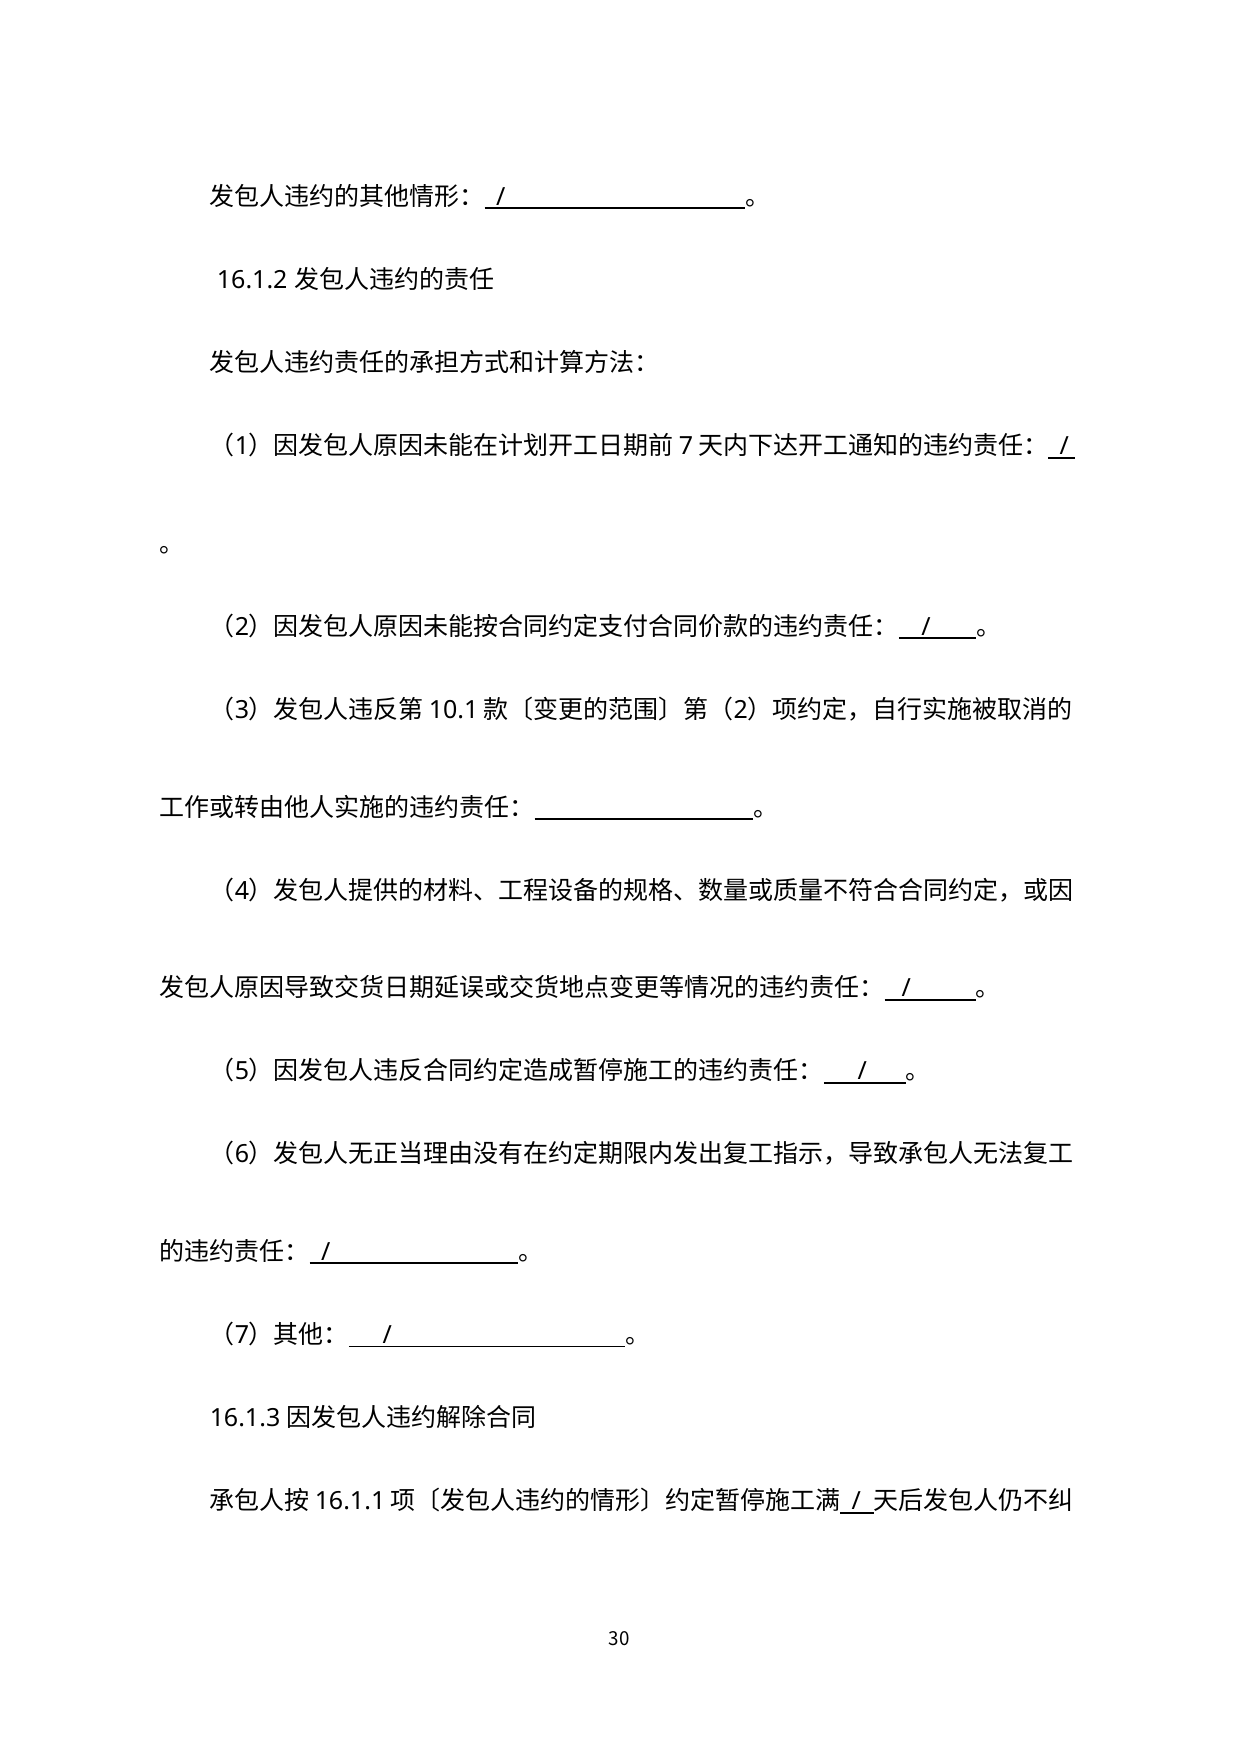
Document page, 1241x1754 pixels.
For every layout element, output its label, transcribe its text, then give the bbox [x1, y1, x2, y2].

text 发包人违约的其他情形： / 。 [159, 162, 1078, 227]
text 16.1.3 因发包人违约解除合同 [159, 1383, 1078, 1448]
text （3）发包人违反第10.1款〔变更的范围〕第（2）项约定，自行实施被取消的工作或转由他人实施的违约责任： 。 [159, 675, 1078, 838]
text （4）发包人提供的材料、工程设备的规格、数量或质量不符合合同约定，或因发包人原因导致交货日期延误或交货地点变更等情况的违约责任： / 。 [159, 856, 1078, 1018]
text （2）因发包人原因未能按合同约定支付合同价款的违约责任： / 。 [159, 592, 1078, 657]
text （1）因发包人原因未能在计划开工日期前7天内下达开工通知的违约责任： / 。 [159, 411, 1078, 574]
text （6）发包人无正当理由没有在约定期限内发出复工指示，导致承包人无法复工的违约责任： / 。 [159, 1119, 1078, 1282]
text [159, 1466, 1078, 1531]
text 发包人违约责任的承担方式和计算方法： [159, 328, 1078, 393]
text 16.1.2 发包人违约的责任 [191, 245, 1078, 310]
text （7）其他： / 。 [159, 1300, 1078, 1365]
text （5）因发包人违反合同约定造成暂停施工的违约责任： / 。 [159, 1036, 1078, 1101]
